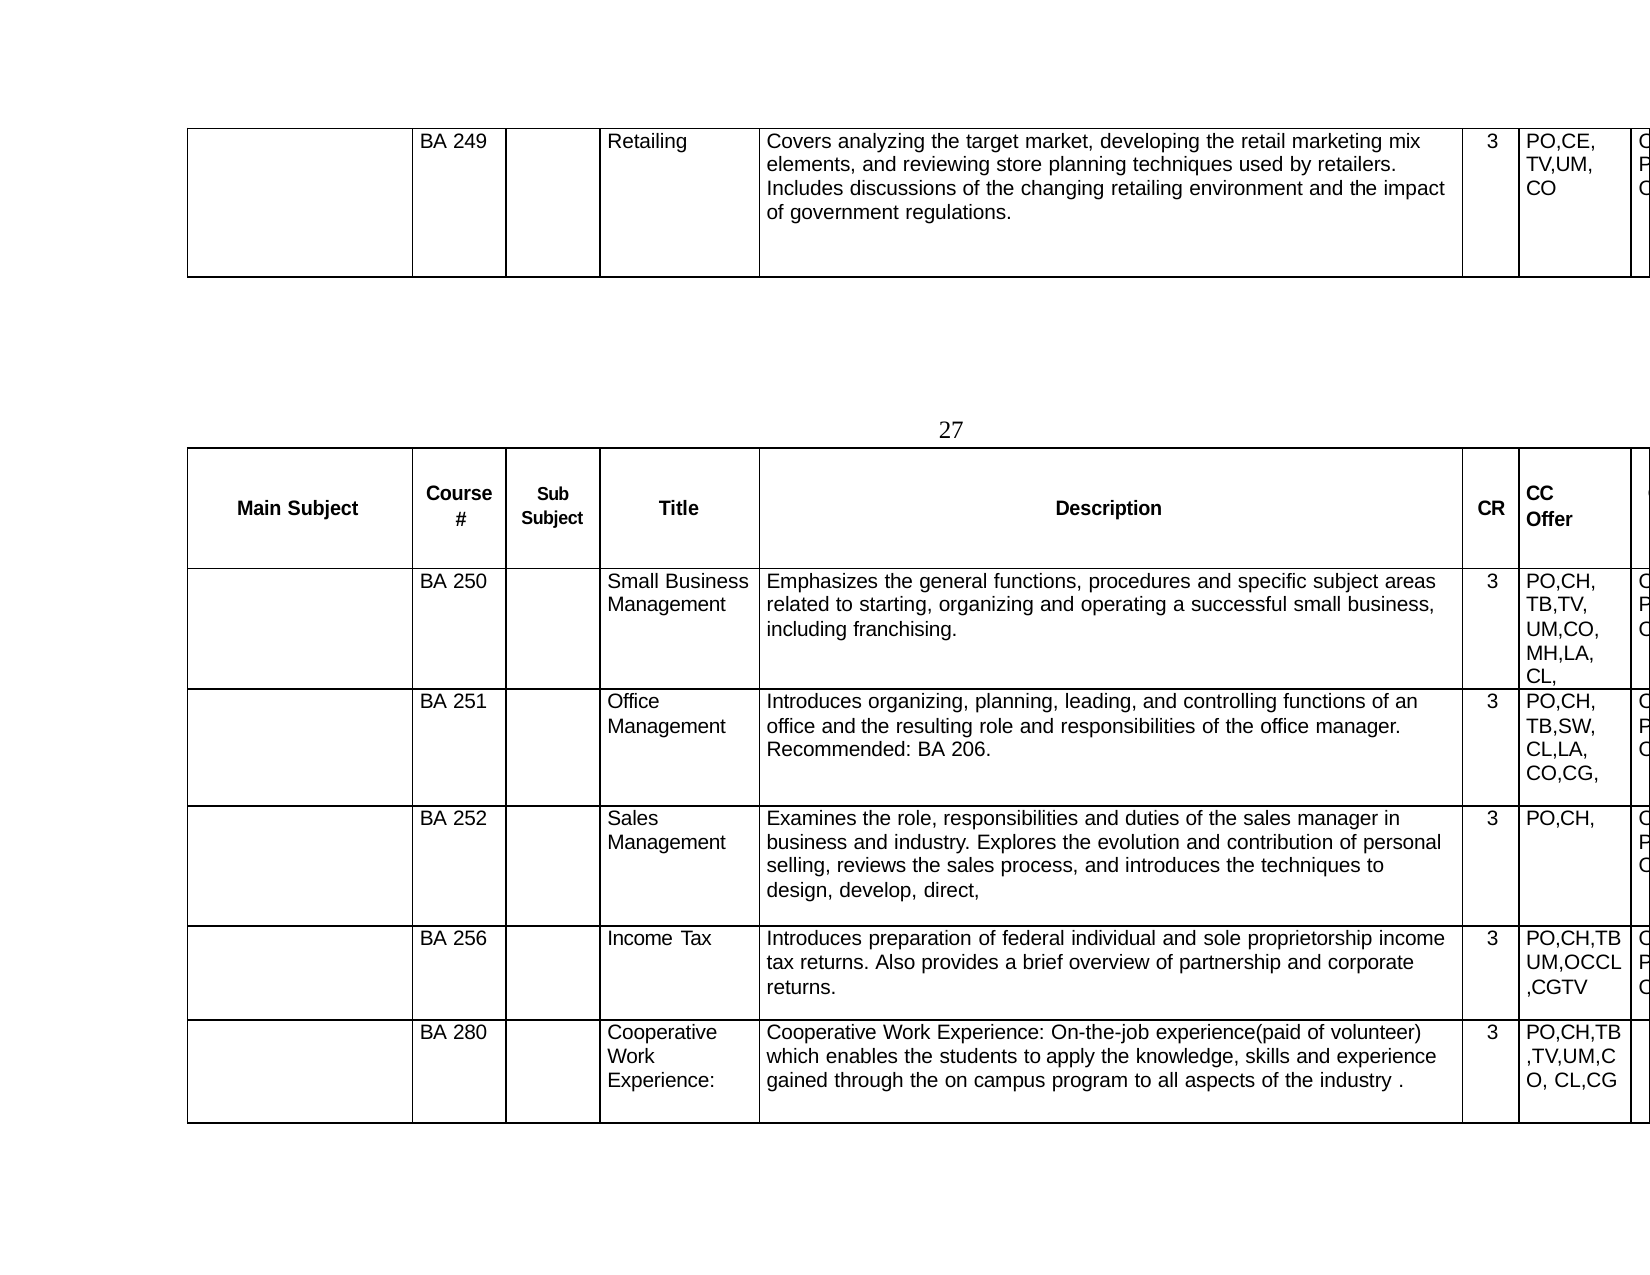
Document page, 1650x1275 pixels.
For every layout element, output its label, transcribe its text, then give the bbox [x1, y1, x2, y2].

table_cell PO,CH, [1520, 807, 1630, 925]
table_cell BA 252 [413, 807, 505, 925]
table_cell Covers analyzing the target market, developing the retail marketing mix elements, and reviewing store planning techniques used by retailers. Includes discussions of the changing retailing environment and the impact of government regulations. [760, 129, 1462, 276]
table_cell Emphasizes the general functions, procedures and specific subject areas related to starting, organizing and operating a successful small business, including franchising. [760, 569, 1462, 688]
table_cell [188, 129, 412, 276]
table_cell Retailing [601, 129, 759, 276]
table_cell BA 250 [413, 569, 505, 688]
table_cell [507, 1021, 599, 1122]
table_cell OSU, PSU,U O, [1632, 807, 1649, 925]
table_cell [507, 129, 599, 276]
table_cell Small Business Management [601, 569, 759, 688]
table_cell OSU, PSU,U O, [1632, 569, 1649, 688]
table_header Sub Subject [507, 449, 599, 567]
table_cell PO,CH, TB,TV, UM,CO, MH,LA, CL, [1520, 569, 1630, 688]
table_header Main Subject [188, 449, 412, 567]
table_cell 3 [1463, 807, 1518, 925]
table_cell [188, 927, 412, 1019]
table_header CR [1463, 449, 1518, 567]
table_cell PO,CH,TB ,TV,UM,C O, CL,CG [1520, 1021, 1630, 1122]
table_cell Cooperative Work Experience: On-the-job experience(paid of volunteer) which enables the students to apply the knowledge, skills and experience gained through the on campus program to all aspects of the industry . [760, 1021, 1462, 1122]
table_header CC Offer [1520, 449, 1630, 567]
table_cell 3 [1463, 1021, 1518, 1122]
table_cell Sales Management [601, 807, 759, 925]
table_cell Cooperative Work Experience: [601, 1021, 759, 1122]
table_cell Examines the role, responsibilities and duties of the sales manager in business and industry. Explores the evolution and contribution of personal selling, reviews the sales process, and introduces the techniques to design, develop, direct, [760, 807, 1462, 925]
table_cell [507, 927, 599, 1019]
table_cell [188, 569, 412, 688]
table_cell PO,CH,TB UM,OCCL ,CGTV [1520, 927, 1630, 1019]
table_header Title [601, 449, 759, 567]
table_cell [507, 569, 599, 688]
table_header Course # [413, 449, 505, 567]
table_cell 3 [1463, 569, 1518, 688]
table_cell BA 256 [413, 927, 505, 1019]
table_cell Office Management [601, 690, 759, 805]
table_cell Income Tax [601, 927, 759, 1019]
table_cell BA 249 [413, 129, 505, 276]
table_cell Introduces preparation of federal individual and sole proprietorship income tax returns. Also provides a brief overview of partnership and corporate returns. [760, 927, 1462, 1019]
table_cell [1632, 1021, 1649, 1122]
text 27 [939, 402, 1500, 447]
table_header Description [760, 449, 1462, 567]
table_cell [507, 807, 599, 925]
table_cell [188, 807, 412, 925]
table_cell 3 [1463, 927, 1518, 1019]
table_cell OSU, PSU,U O, [1632, 927, 1649, 1019]
table_cell 3 [1463, 690, 1518, 805]
table_cell PO,CE, TV,UM, CO [1520, 129, 1630, 276]
table_cell [188, 1021, 412, 1122]
table_cell OSU, PSU,U O, [1632, 690, 1649, 805]
table_cell OSU, PSU,U O, [1632, 129, 1649, 276]
table_cell Introduces organizing, planning, leading, and controlling functions of an office and the resulting role and responsibilities of the office manager. Recommended: BA 206. [760, 690, 1462, 805]
table_cell BA 251 [413, 690, 505, 805]
table_cell BA 280 [413, 1021, 505, 1122]
table_cell [188, 690, 412, 805]
table_cell [507, 690, 599, 805]
table_header OUS CEQ [1632, 449, 1649, 567]
table_cell 3 [1463, 129, 1518, 276]
table_cell PO,CH, TB,SW, CL,LA, CO,CG, [1520, 690, 1630, 805]
